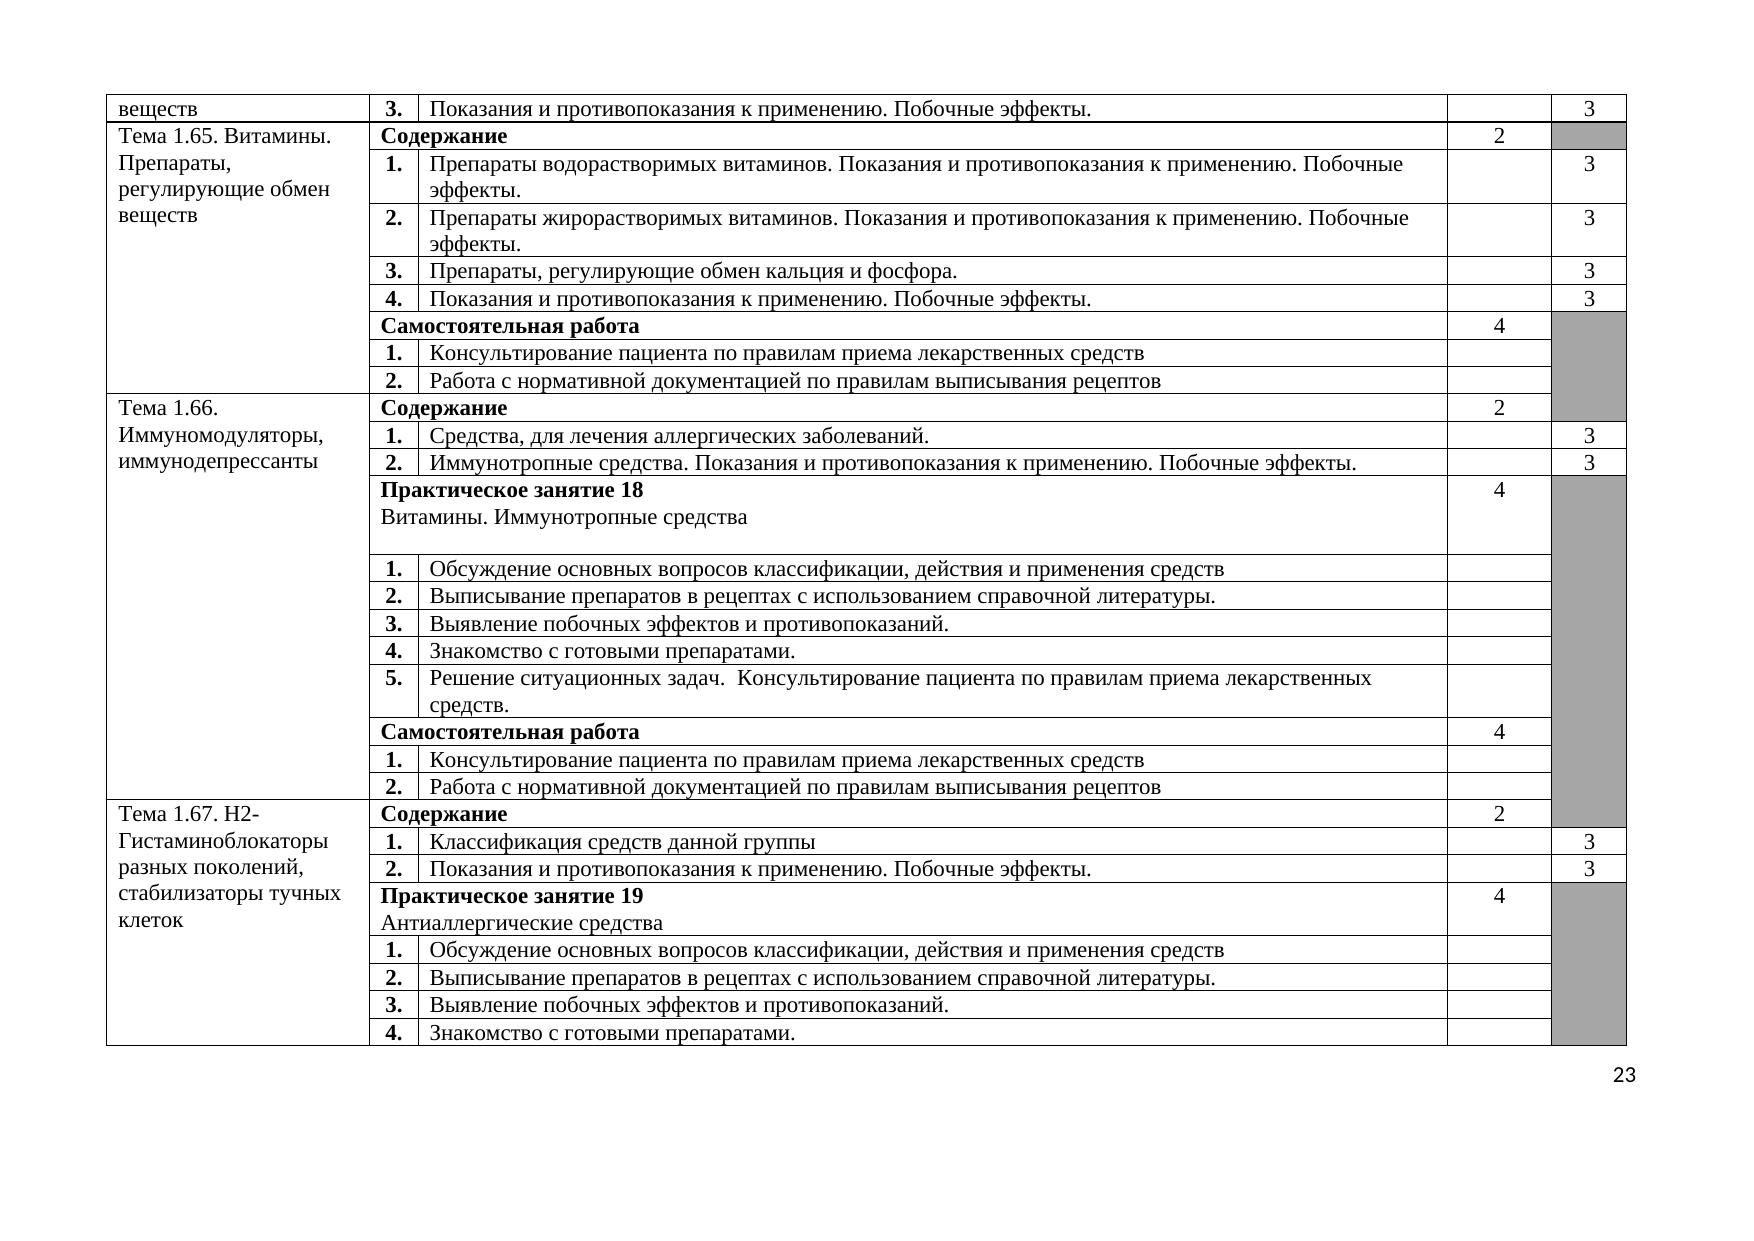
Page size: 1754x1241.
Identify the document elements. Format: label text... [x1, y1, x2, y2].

table_cell [1448, 828, 1551, 854]
table_cell Тема 1.67. Н2-Гистаминоблокаторы разных поколений, стабилизаторы тучных клеток [107, 800, 369, 1045]
table_cell 1. [370, 828, 418, 854]
table_cell Препараты водорастворимых витаминов. Показания и противопоказания к применению. Побочные эффекты. [419, 150, 1447, 202]
table_cell Содержание [370, 123, 1447, 149]
table_cell [1448, 610, 1551, 636]
table_cell [1448, 367, 1551, 393]
table_cell Выявление побочных эффектов и противопоказаний. [419, 991, 1447, 1017]
table_cell Показания и противопоказания к применению. Побочные эффекты. [419, 95, 1447, 121]
table_cell Обсуждение основных вопросов классификации, действия и применения средств [419, 555, 1447, 581]
table_cell Выписывание препаратов в рецептах с использованием справочной литературы. [419, 582, 1447, 609]
table_cell 1. [370, 340, 418, 366]
table_cell 2. [370, 367, 418, 393]
table_cell 1. [370, 936, 418, 963]
table_cell Консультирование пациента по правилам приема лекарственных средств [419, 746, 1447, 772]
table_cell Самостоятельная работа [370, 718, 1447, 744]
table_cell [1448, 964, 1551, 990]
table_cell Иммунотропные средства. Показания и противопоказания к применению. Побочные эффекты. [419, 449, 1447, 475]
table_cell [1448, 665, 1551, 717]
table_cell 2. [370, 964, 418, 990]
table_cell 3 [1552, 422, 1626, 448]
table_cell Содержание [370, 800, 1447, 827]
table_cell Консультирование пациента по правилам приема лекарственных средств [419, 340, 1447, 366]
table_cell 3. [370, 95, 418, 121]
table_cell 2. [370, 582, 418, 609]
table_cell [1448, 582, 1551, 609]
table_cell 4 [1448, 883, 1551, 935]
table_cell 2 [1448, 123, 1551, 149]
table_cell Выписывание препаратов в рецептах с использованием справочной литературы. [419, 964, 1447, 990]
table_cell 2. [370, 449, 418, 475]
table_cell Выявление побочных эффектов и противопоказаний. [419, 610, 1447, 636]
table_cell Знакомство с готовыми препаратами. [419, 637, 1447, 663]
table_cell 5. [370, 665, 418, 717]
table_cell 3 [1552, 855, 1626, 882]
table_cell [1448, 257, 1551, 284]
table_cell 2. [370, 773, 418, 799]
table_cell [1448, 991, 1551, 1017]
table_cell Показания и противопоказания к применению. Побочные эффекты. [419, 285, 1447, 311]
table_cell 3 [1552, 285, 1626, 311]
table_cell Знакомство с готовыми препаратами. [419, 1019, 1447, 1045]
table_cell 1. [370, 555, 418, 581]
table_cell Показания и противопоказания к применению. Побочные эффекты. [419, 855, 1447, 882]
table_cell [1448, 150, 1551, 202]
table_cell 2. [370, 204, 418, 256]
table_cell 3 [1552, 828, 1626, 854]
table_cell 4. [370, 285, 418, 311]
table_cell 4. [370, 637, 418, 663]
table_cell [1448, 1019, 1551, 1045]
table_cell Практическое занятие 18 Витамины. Иммунотропные средства [370, 476, 1447, 554]
table_cell Тема 1.65. Витамины. Препараты, регулирующие обмен веществ [107, 123, 369, 393]
table_cell 4. [370, 1019, 418, 1045]
table_cell [1448, 936, 1551, 963]
table_cell Работа с нормативной документацией по правилам выписывания рецептов [419, 367, 1447, 393]
table_cell 3. [370, 991, 418, 1017]
table_cell [1448, 449, 1551, 475]
table_cell Классификация средств данной группы [419, 828, 1447, 854]
table_cell Препараты жирорастворимых витаминов. Показания и противопоказания к применению. Побочные эффекты. [419, 204, 1447, 256]
table_cell [1552, 123, 1626, 149]
table_cell 1. [370, 150, 418, 202]
table_cell Тема 1.66. Иммуномодуляторы, иммунодепрессанты [107, 394, 369, 799]
table_cell Практическое занятие 19 Антиаллергические средства [370, 883, 1447, 935]
table_cell Содержание [370, 394, 1447, 421]
table_cell [1448, 855, 1551, 882]
table_cell 4 [1448, 312, 1551, 338]
table_cell 3. [370, 257, 418, 284]
table_cell Обсуждение основных вопросов классификации, действия и применения средств [419, 936, 1447, 963]
table_cell [1448, 285, 1551, 311]
table_cell [1448, 746, 1551, 772]
table_cell [1448, 204, 1551, 256]
table_cell 4 [1448, 476, 1551, 554]
table_cell [1448, 340, 1551, 366]
table_cell 3. [370, 610, 418, 636]
table_cell 3 [1552, 95, 1626, 121]
table_cell Решение ситуационных задач. Консультирование пациента по правилам приема лекарственных средств. [419, 665, 1447, 717]
table_cell [1552, 883, 1626, 1045]
table_cell [1448, 95, 1551, 121]
table_cell Средства, для лечения аллергических заболеваний. [419, 422, 1447, 448]
table_cell [1448, 555, 1551, 581]
table_cell [1552, 476, 1626, 827]
table_cell 3 [1552, 257, 1626, 284]
table_cell Работа с нормативной документацией по правилам выписывания рецептов [419, 773, 1447, 799]
table_cell 3 [1552, 449, 1626, 475]
table_cell 2 [1448, 394, 1551, 421]
table_cell Препараты, регулирующие обмен кальция и фосфора. [419, 257, 1447, 284]
table_cell [1448, 773, 1551, 799]
table_cell 4 [1448, 718, 1551, 744]
table_cell [1448, 637, 1551, 663]
table_cell 1. [370, 746, 418, 772]
table_cell [1448, 422, 1551, 448]
table_cell 2. [370, 855, 418, 882]
table_cell [1552, 312, 1626, 421]
table_cell Самостоятельная работа [370, 312, 1447, 338]
table_cell 3 [1552, 150, 1626, 202]
table_cell 2 [1448, 800, 1551, 827]
table_cell 3 [1552, 204, 1626, 256]
table_cell 1. [370, 422, 418, 448]
